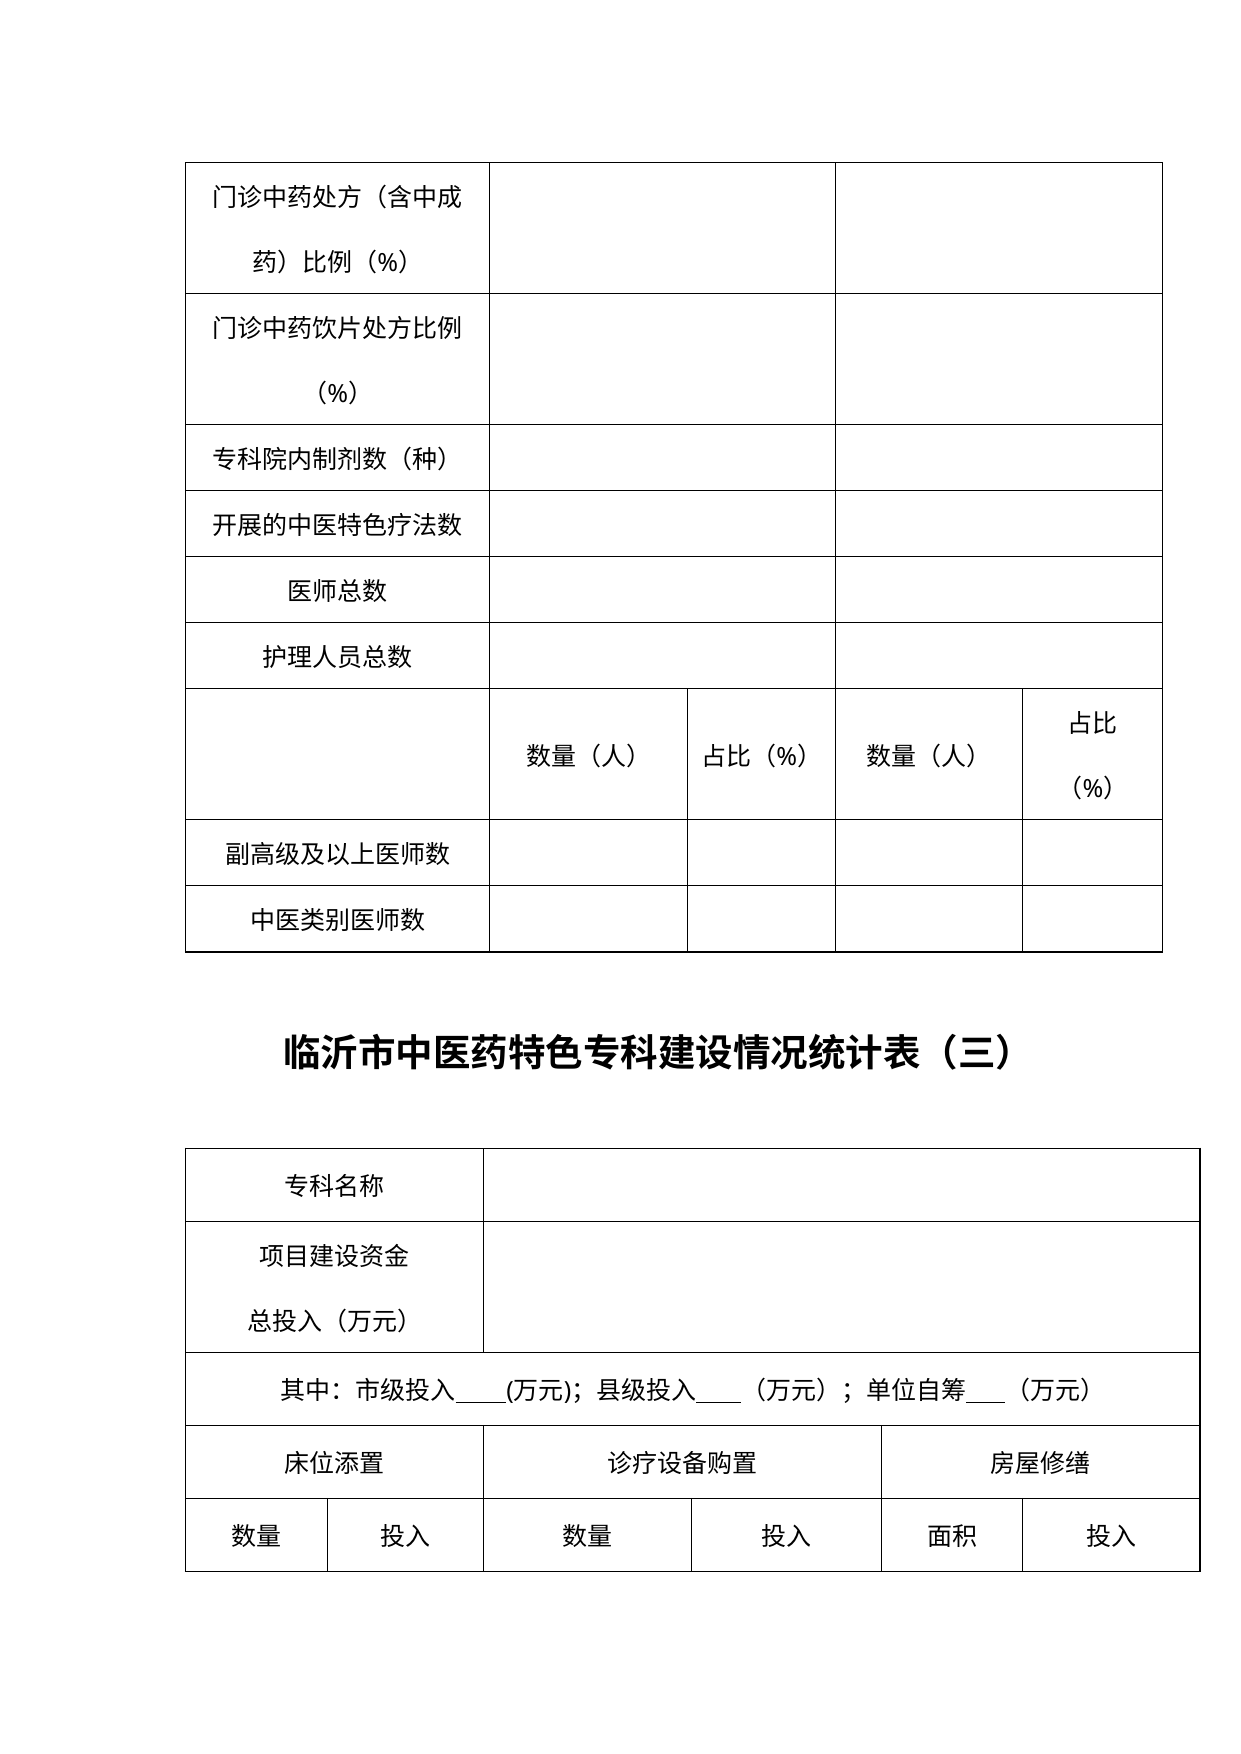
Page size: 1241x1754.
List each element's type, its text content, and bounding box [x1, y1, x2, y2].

table_cell 占比（%） [1023, 689, 1162, 819]
table_cell [836, 294, 1162, 424]
table_cell [688, 886, 835, 951]
table_cell 专科院内制剂数（种） [186, 425, 489, 490]
table_cell [836, 163, 1162, 293]
table_cell 床位添置 [186, 1426, 483, 1498]
table_cell 门诊中药处方（含中成药）比例（%） [186, 163, 489, 293]
table_cell [490, 886, 687, 951]
table_cell 项目建设资金 总投入（万元） [186, 1222, 483, 1352]
table_cell 数量（人） [836, 689, 1022, 819]
table_cell [490, 163, 835, 293]
table_cell [688, 820, 835, 885]
table_cell [490, 425, 835, 490]
table_header [484, 1149, 1199, 1221]
table_cell 诊疗设备购置 [484, 1426, 881, 1498]
table_cell [490, 491, 835, 556]
table_cell [490, 557, 835, 622]
table_cell [836, 557, 1162, 622]
table_cell 占比（%） [688, 689, 835, 819]
table_cell 投入 （万元） [692, 1499, 881, 1571]
table_cell 房屋修缮 [882, 1426, 1199, 1498]
table_cell [836, 491, 1162, 556]
table_cell [490, 294, 835, 424]
table_cell 面积 （平方米） [882, 1499, 1022, 1571]
table_cell [1023, 886, 1162, 951]
table_header 专科名称 [186, 1149, 483, 1221]
table_cell [490, 820, 687, 885]
table_cell 开展的中医特色疗法数 [186, 491, 489, 556]
table_cell [490, 623, 835, 688]
table_cell [836, 623, 1162, 688]
table_cell 数量（人） [490, 689, 687, 819]
table_cell 投入 （万元） [1023, 1499, 1199, 1571]
table_cell [1023, 820, 1162, 885]
table_cell 数量（张） [186, 1499, 327, 1571]
table_cell 其中：市级投入 (万元)；县级投入 （万元）；单位自筹 （万元） [186, 1353, 1199, 1425]
table_cell 门诊中药饮片处方比例（%） [186, 294, 489, 424]
table_cell 投入 （万元） [328, 1499, 483, 1571]
table_cell 数量 （台件） [484, 1499, 691, 1571]
table_cell [836, 425, 1162, 490]
table_cell [836, 886, 1022, 951]
table_cell 医师总数 [186, 557, 489, 622]
table_cell [186, 689, 489, 819]
table_cell 中医类医师数 [186, 886, 489, 951]
text 临沂市中医药特色专科建设情况统计表（三） [187, 1017, 1053, 1082]
table_cell [484, 1222, 1199, 1352]
table_cell 副高级及以上医师数 [186, 820, 489, 885]
table_cell [836, 820, 1022, 885]
table_cell 护理人员总数 [186, 623, 489, 688]
